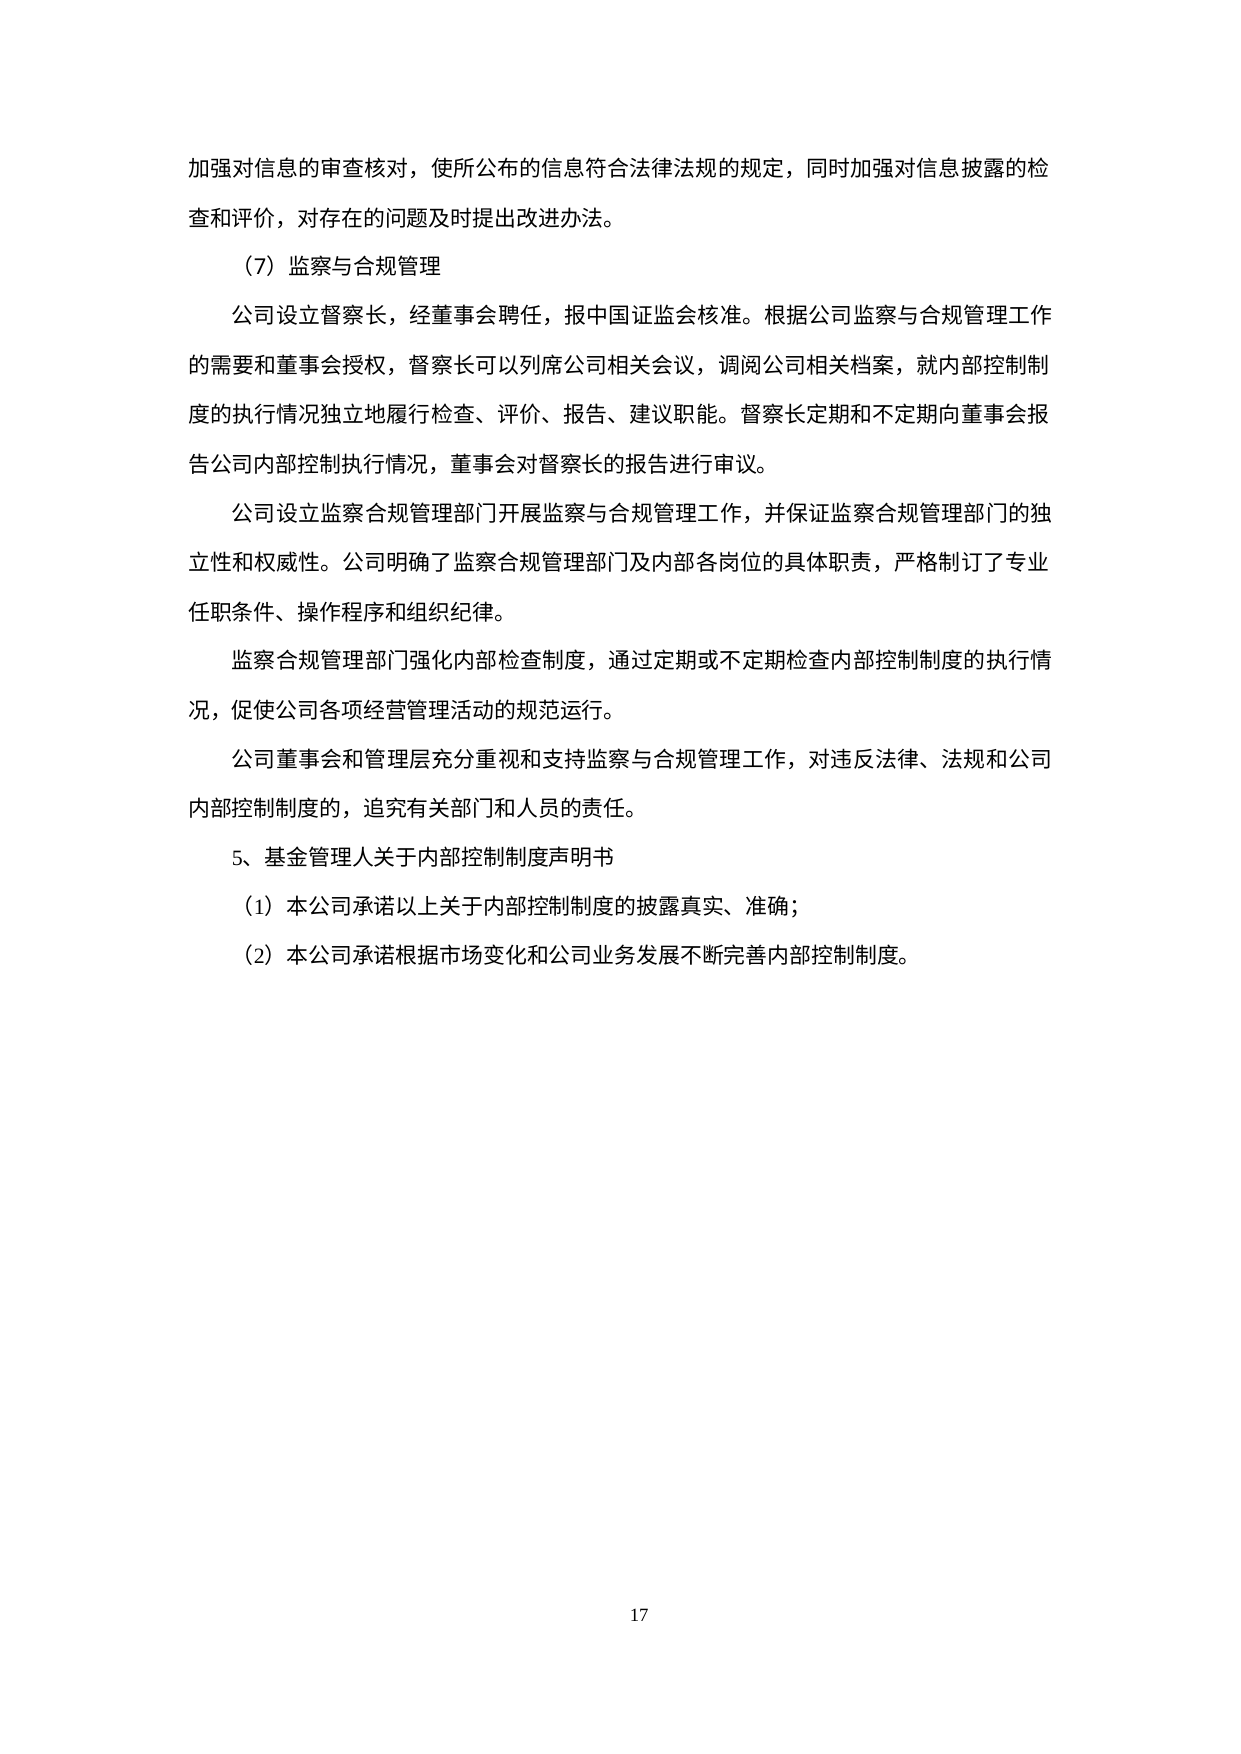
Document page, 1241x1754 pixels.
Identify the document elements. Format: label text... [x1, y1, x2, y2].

text 公司设立监察合规管理部门开展监察与合规管理工作，并保证监察合规管理部门的独立性和权威性。公司明确了监察合规管理部门及内部各岗位的具体职责，严格制订了专业任职条件、操作程序和组织纪律。 [188, 495, 1052, 627]
text 5、基金管理人关于内部控制制度声明书 [188, 839, 1052, 872]
text 公司设立督察长，经董事会聘任，报中国证监会核准。根据公司监察与合规管理工作的需要和董事会授权，督察长可以列席公司相关会议，调阅公司相关档案，就内部控制制度的执行情况独立地履行检查、评价、报告、建议职能。督察长定期和不定期向董事会报告公司内部控制执行情况，董事会对督察长的报告进行审议。 [188, 298, 1052, 479]
text （1）本公司承诺以上关于内部控制制度的披露真实、准确； [188, 888, 1052, 921]
text 公司董事会和管理层充分重视和支持监察与合规管理工作，对违反法律、法规和公司内部控制制度的，追究有关部门和人员的责任。 [188, 741, 1052, 823]
text 监察合规管理部门强化内部检查制度，通过定期或不定期检查内部控制制度的执行情况，促使公司各项经营管理活动的规范运行。 [188, 643, 1052, 725]
text （7）监察与合规管理 [188, 249, 1052, 282]
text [188, 150, 1052, 233]
text （2）本公司承诺根据市场变化和公司业务发展不断完善内部控制制度。 [188, 937, 1052, 970]
